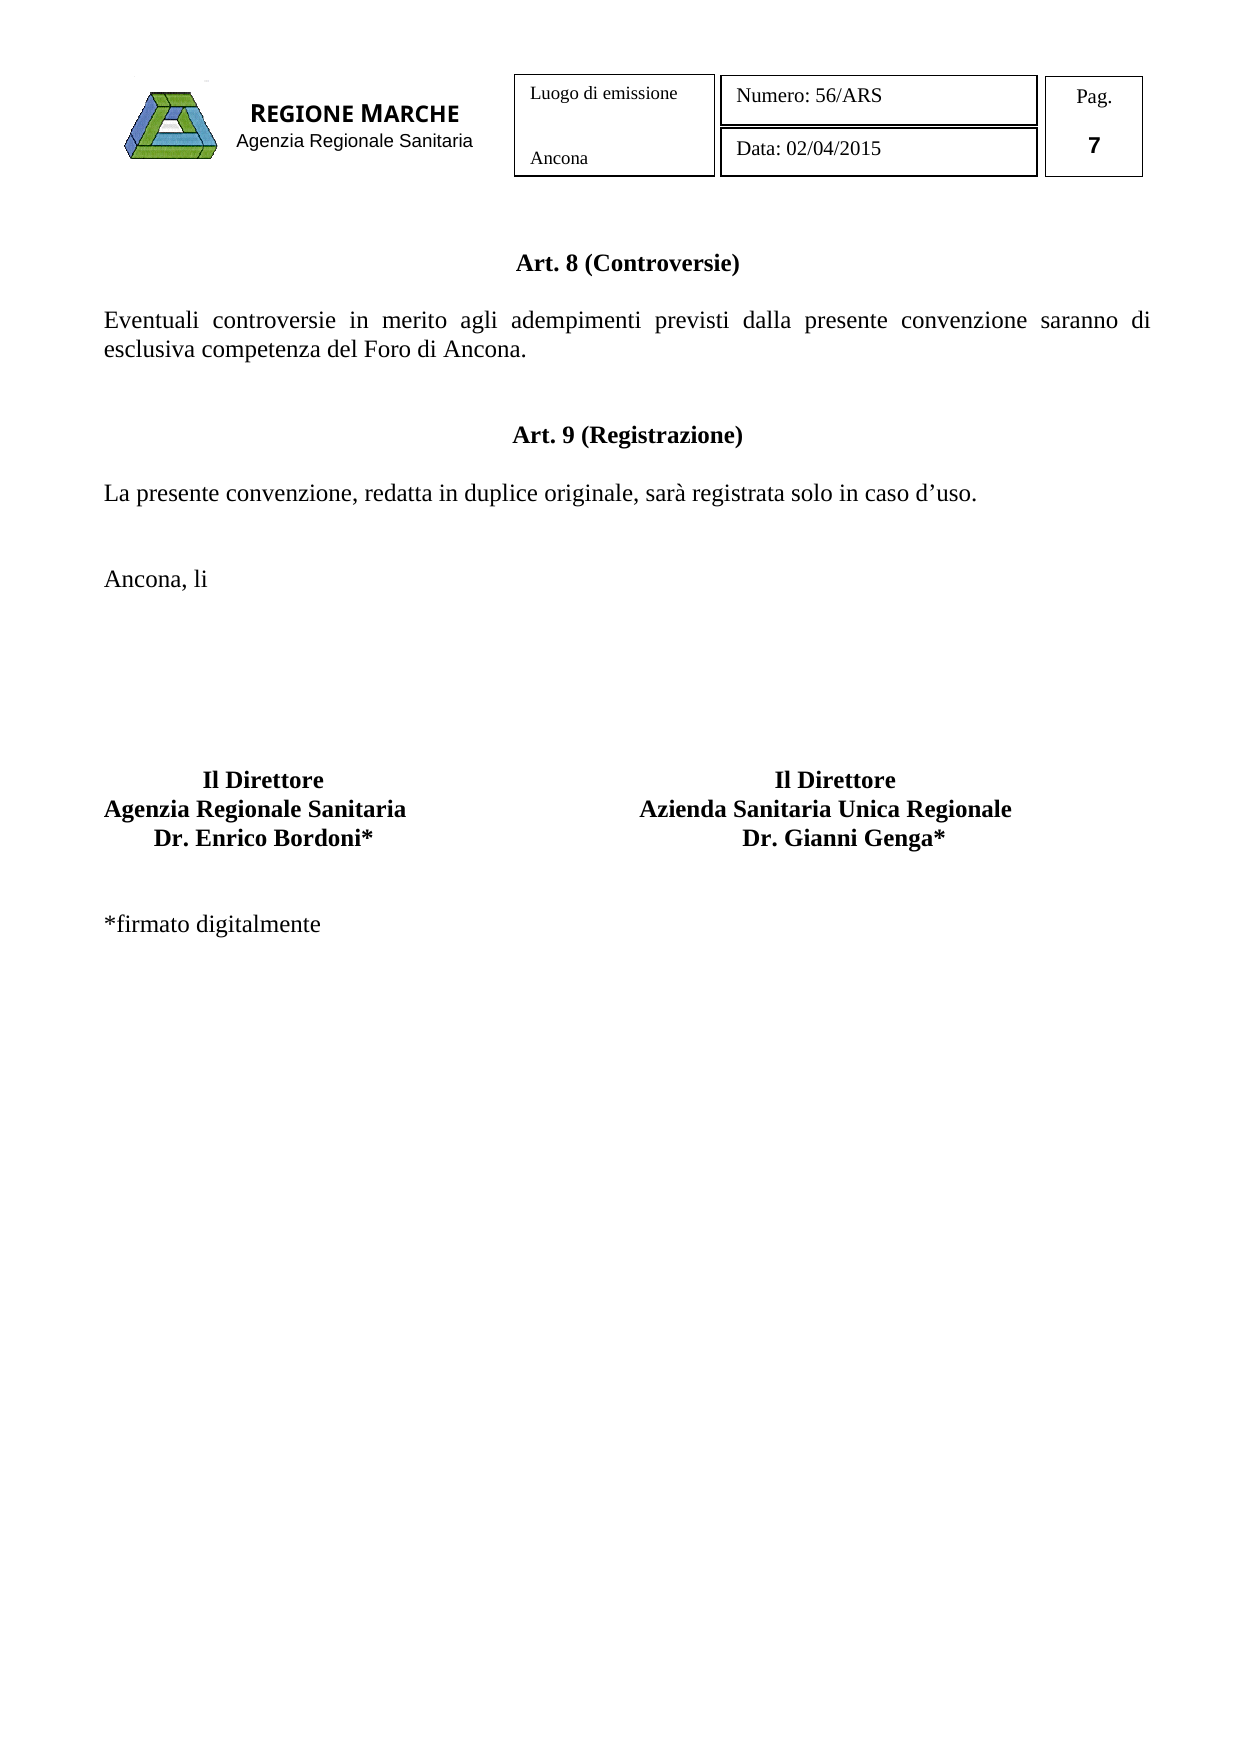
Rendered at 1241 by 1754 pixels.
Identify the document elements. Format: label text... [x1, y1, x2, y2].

text Ancona, li [103, 564, 1152, 593]
text Agenzia Regionale Sanitaria Azienda Sanitaria Unica Regionale [103, 794, 1152, 823]
text Eventuali controversie in merito agli adempimenti previsti dalla presente convenzione saranno di esclusiva competenza del Foro di Ancona. [103, 305, 1152, 363]
text Dr. Enrico Bordoni* Dr. Gianni Genga* [103, 823, 1152, 852]
picture [116, 75, 218, 173]
text *firmato digitalmente [103, 909, 1152, 938]
text Art. 9 (Registrazione) [103, 420, 1152, 449]
text Il Direttore Il Direttore [103, 765, 1152, 794]
text Art. 8 (Controversie) [103, 248, 1152, 277]
text La presente convenzione, redatta in duplice originale, sarà registrata solo in caso d’uso. [103, 478, 1152, 507]
